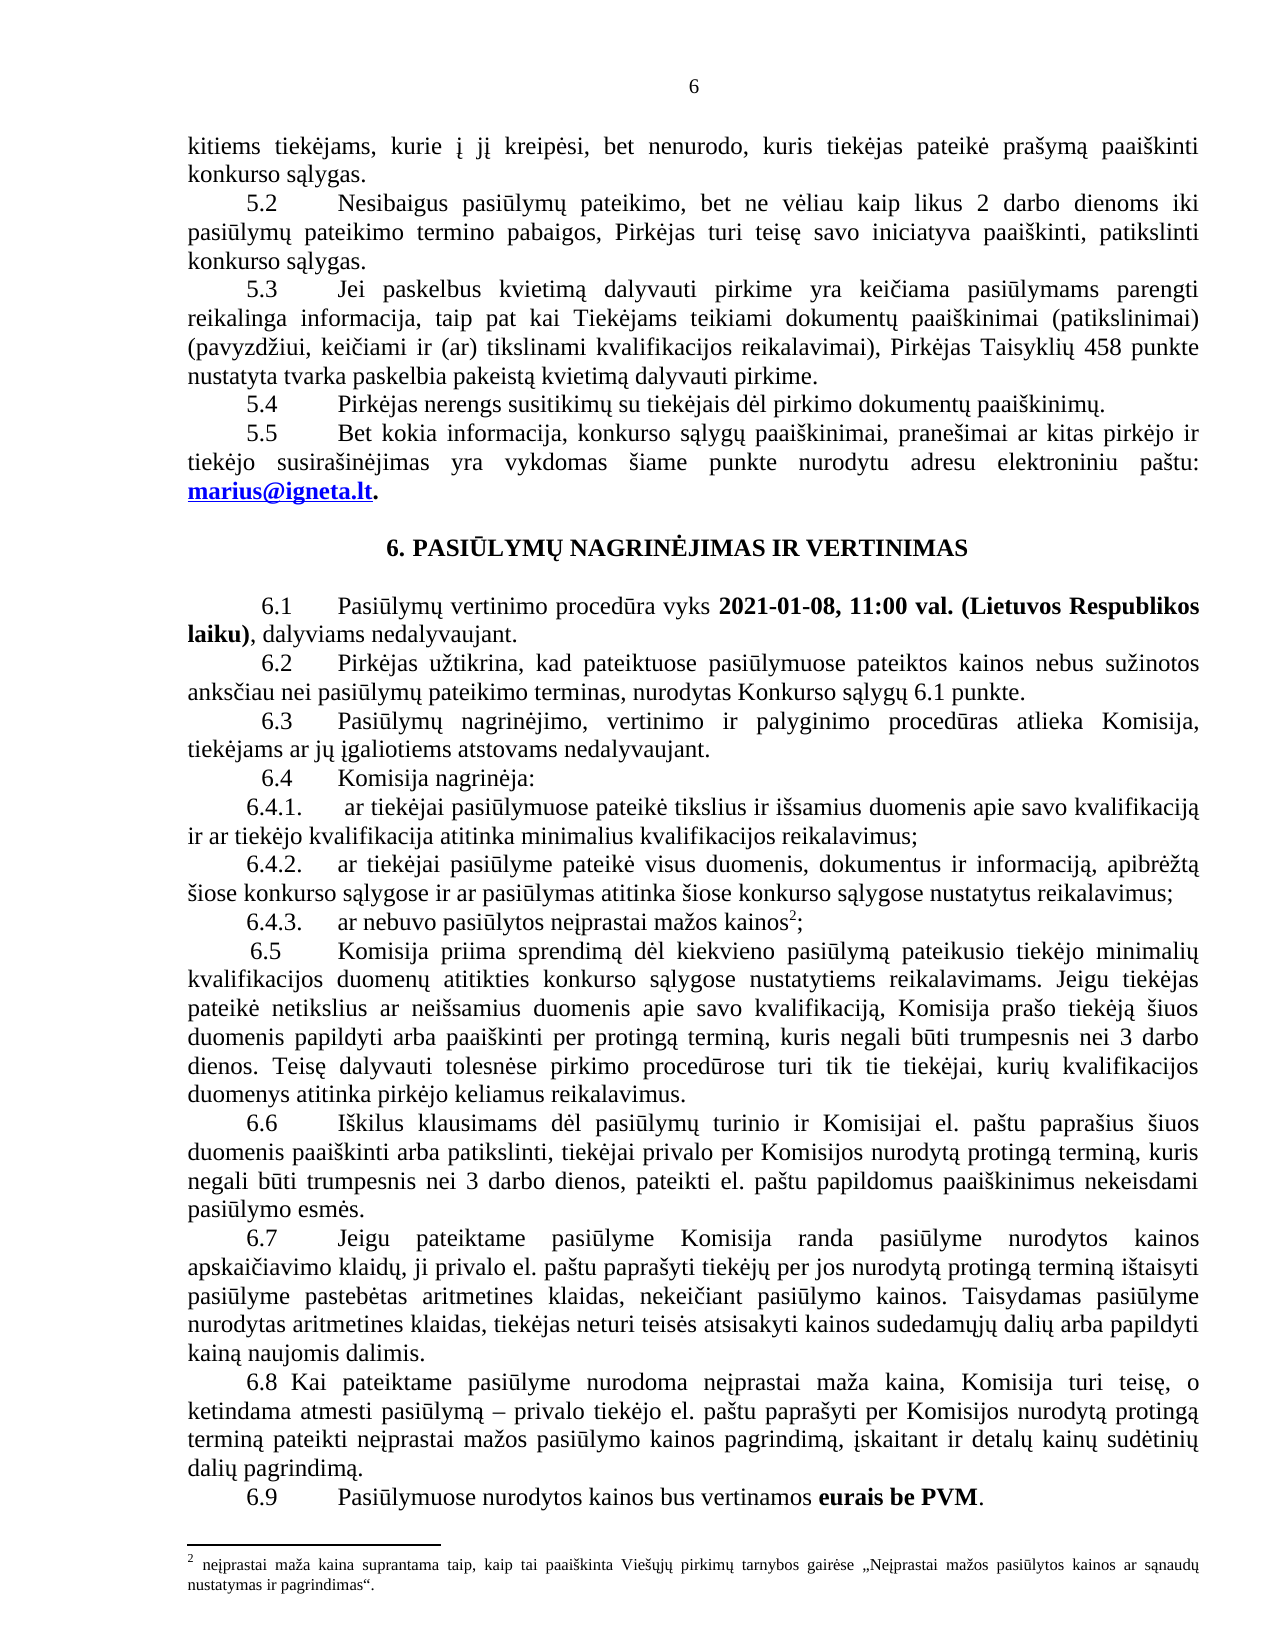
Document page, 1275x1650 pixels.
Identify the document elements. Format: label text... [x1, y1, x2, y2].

list ar tiekėjai pasiūlymuose pateikė tikslius ir išsamius duomenis apie savo kvalifikaciją ir ar tiekėjo kvalifikacija atitinka minimalius kvalifikacijos reikalavimus; [187, 792, 1200, 849]
list PASIŪLYMŲ NAGRINĖJIMAS IR VERTINIMAS [187, 533, 1200, 562]
list Iškilus klausimams dėl pasiūlymų turinio ir Komisijai el. paštu paprašius šiuos duomenis paaiškinti arba patikslinti, tiekėjai privalo per Komisijos nurodytą protingą terminą, kuris negali būti trumpesnis nei 3 darbo dienos, pateikti el. paštu papildomus paaiškinimus nekeisdami pasiūlymo esmės. [187, 1108, 1200, 1223]
list Komisija nagrinėja: [187, 763, 1200, 792]
list ar tiekėjai pasiūlyme pateikė visus duomenis, dokumentus ir informaciją, apibrėžtą šiose konkurso sąlygose ir ar pasiūlymas atitinka šiose konkurso sąlygose nustatytus reikalavimus; [187, 849, 1200, 907]
list Jei paskelbus kvietimą dalyvauti pirkime yra keičiama pasiūlymams parengti reikalinga informacija, taip pat kai Tiekėjams teikiami dokumentų paaiškinimai (patikslinimai) (pavyzdžiui, keičiami ir (ar) tikslinami kvalifikacijos reikalavimai), Pirkėjas Taisyklių 458 punkte nustatyta tvarka paskelbia pakeistą kvietimą dalyvauti pirkime. [187, 274, 1200, 389]
list Pasiūlymų vertinimo procedūra vyks 2021-01-08, 11:00 val. (Lietuvos Respublikos laiku), dalyviams nedalyvaujant. [187, 591, 1200, 648]
list Pirkėjas nerengs susitikimų su tiekėjais dėl pirkimo dokumentų paaiškinimų. [187, 389, 1200, 418]
list Nesibaigus pasiūlymų pateikimo, bet ne vėliau kaip likus 2 darbo dienoms iki pasiūlymų pateikimo termino pabaigos, Pirkėjas turi teisę savo iniciatyva paaiškinti, patikslinti konkurso sąlygas. [187, 188, 1200, 274]
list Pasiūlymų nagrinėjimo, vertinimo ir palyginimo procedūras atlieka Komisija, tiekėjams ar jų įgaliotiems atstovams nedalyvaujant. [187, 706, 1200, 763]
list Jeigu pateiktame pasiūlyme Komisija randa pasiūlyme nurodytos kainos apskaičiavimo klaidų, ji privalo el. paštu paprašyti tiekėjų per jos nurodytą protingą terminą ištaisyti pasiūlyme pastebėtas aritmetines klaidas, nekeičiant pasiūlymo kainos. Taisydamas pasiūlyme nurodytas aritmetines klaidas, tiekėjas neturi teisės atsisakyti kainos sudedamųjų dalių arba papildyti kainą naujomis dalimis. [187, 1223, 1200, 1367]
list ar nebuvo pasiūlytos neįprastai mažos kainos; [187, 907, 1200, 936]
list Kai pateiktame pasiūlyme nurodoma neįprastai maža kaina, Komisija turi teisę, o ketindama atmesti pasiūlymą – privalo tiekėjo el. paštu paprašyti per Komisijos nurodytą protingą terminą pateikti neįprastai mažos pasiūlymo kainos pagrindimą, įskaitant ir detalų kainų sudėtinių dalių pagrindimą. [187, 1367, 1200, 1482]
list Bet kokia informacija, konkurso sąlygų paaiškinimai, pranešimai ar kitas pirkėjo ir tiekėjo susirašinėjimas yra vykdomas šiame punkte nurodytu adresu elektroniniu paštu: marius@igneta.lt. [187, 418, 1200, 504]
list Komisija priima sprendimą dėl kiekvieno pasiūlymą pateikusio tiekėjo minimalių kvalifikacijos duomenų atitikties konkurso sąlygose nustatytiems reikalavimams. Jeigu tiekėjas pateikė netikslius ar neišsamius duomenis apie savo kvalifikaciją, Komisija prašo tiekėją šiuos duomenis papildyti arba paaiškinti per protingą terminą, kuris negali būti trumpesnis nei 3 darbo dienos. Teisę dalyvauti tolesnėse pirkimo procedūrose turi tik tie tiekėjai, kurių kvalifikacijos duomenys atitinka pirkėjo keliamus reikalavimus. [187, 936, 1200, 1108]
list Pirkėjas užtikrina, kad pateiktuose pasiūlymuose pateiktos kainos nebus sužinotos anksčiau nei pasiūlymų pateikimo terminas, nurodytas Konkurso sąlygų 6.1 punkte. [187, 648, 1200, 706]
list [187, 131, 1200, 188]
list Pasiūlymuose nurodytos kainos bus vertinamos eurais be PVM. [187, 1482, 1200, 1511]
